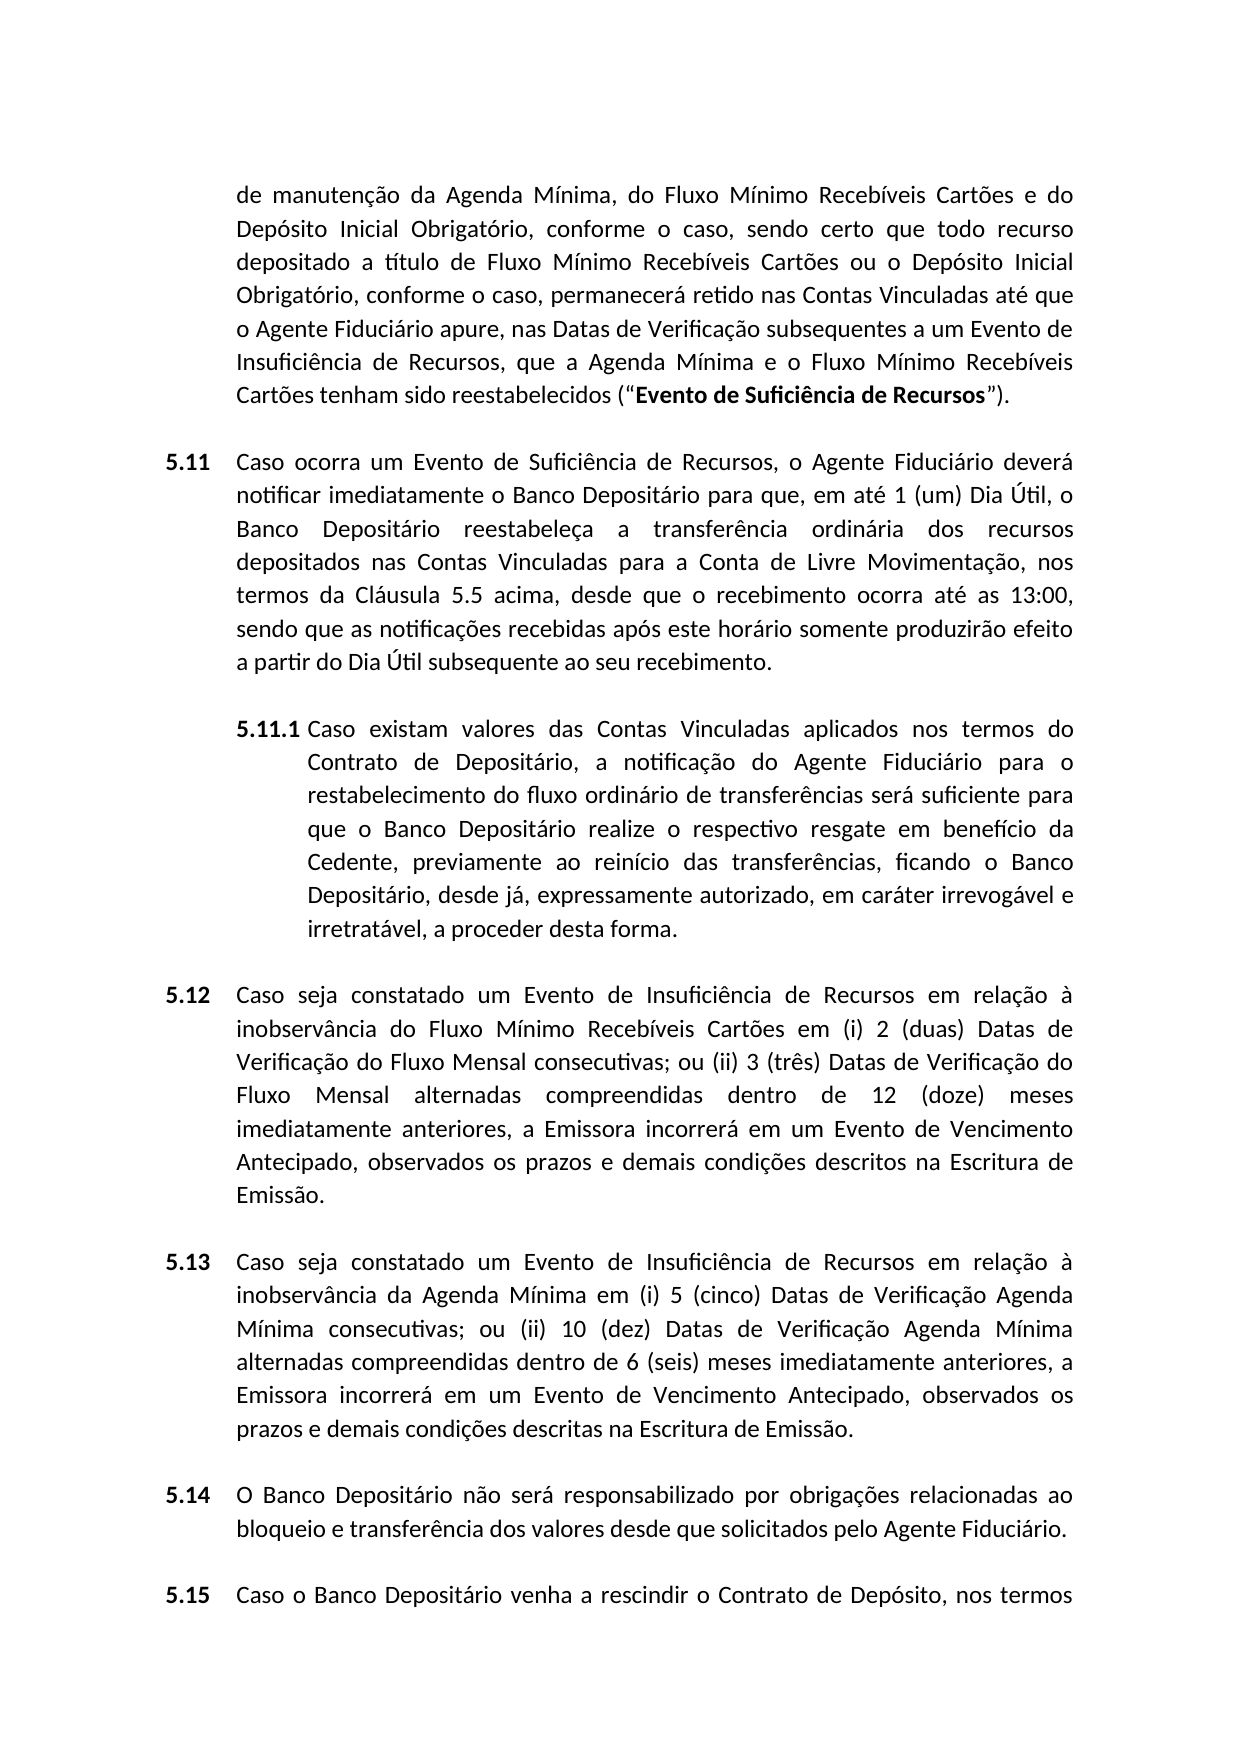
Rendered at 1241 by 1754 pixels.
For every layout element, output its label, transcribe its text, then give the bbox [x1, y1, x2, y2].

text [165, 1577, 1075, 1611]
text Caso seja constatado um Evento de Insuficiência de Recursos em relação à inobservância da Agenda Mínima em (i) 5 (cinco) Datas de Verificação Agenda Mínima consecutivas; ou (ii) 10 (dez) Datas de Verificação Agenda Mínima alternadas compreendidas dentro de 6 (seis) meses imediatamente anteriores, a Emissora incorrerá em um Evento de Vencimento Antecipado, observados os prazos e demais condições descritas na Escritura de Emissão. [165, 1244, 1075, 1444]
text Caso existam valores das Contas Vinculadas aplicados nos termos do Contrato de Depositário, a notificação do Agente Fiduciário para o restabelecimento do fluxo ordinário de transferências será suficiente para que o Banco Depositário realize o respectivo resgate em benefício da Cedente, previamente ao reinício das transferências, ficando o Banco Depositário, desde já, expressamente autorizado, em caráter irrevogável e irretratável, a proceder desta forma. [236, 711, 1075, 944]
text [165, 177, 1075, 411]
text Caso seja constatado um Evento de Insuficiência de Recursos em relação à inobservância do Fluxo Mínimo Recebíveis Cartões em (i) 2 (duas) Datas de Verificação do Fluxo Mensal consecutivas; ou (ii) 3 (três) Datas de Verificação do Fluxo Mensal alternadas compreendidas dentro de 12 (doze) meses imediatamente anteriores, a Emissora incorrerá em um Evento de Vencimento Antecipado, observados os prazos e demais condições descritos na Escritura de Emissão. [165, 977, 1075, 1211]
text O Banco Depositário não será responsabilizado por obrigações relacionadas ao bloqueio e transferência dos valores desde que solicitados pelo Agente Fiduciário. [165, 1477, 1075, 1544]
text Caso ocorra um Evento de Suficiência de Recursos, o Agente Fiduciário deverá notificar imediatamente o Banco Depositário para que, em até 1 (um) Dia Útil, o Banco Depositário reestabeleça a transferência ordinária dos recursos depositados nas Contas Vinculadas para a Conta de Livre Movimentação, nos termos da Cláusula 5.5 acima, desde que o recebimento ocorra até as 13:00, sendo que as notificações recebidas após este horário somente produzirão efeito a partir do Dia Útil subsequente ao seu recebimento. [165, 444, 1075, 677]
